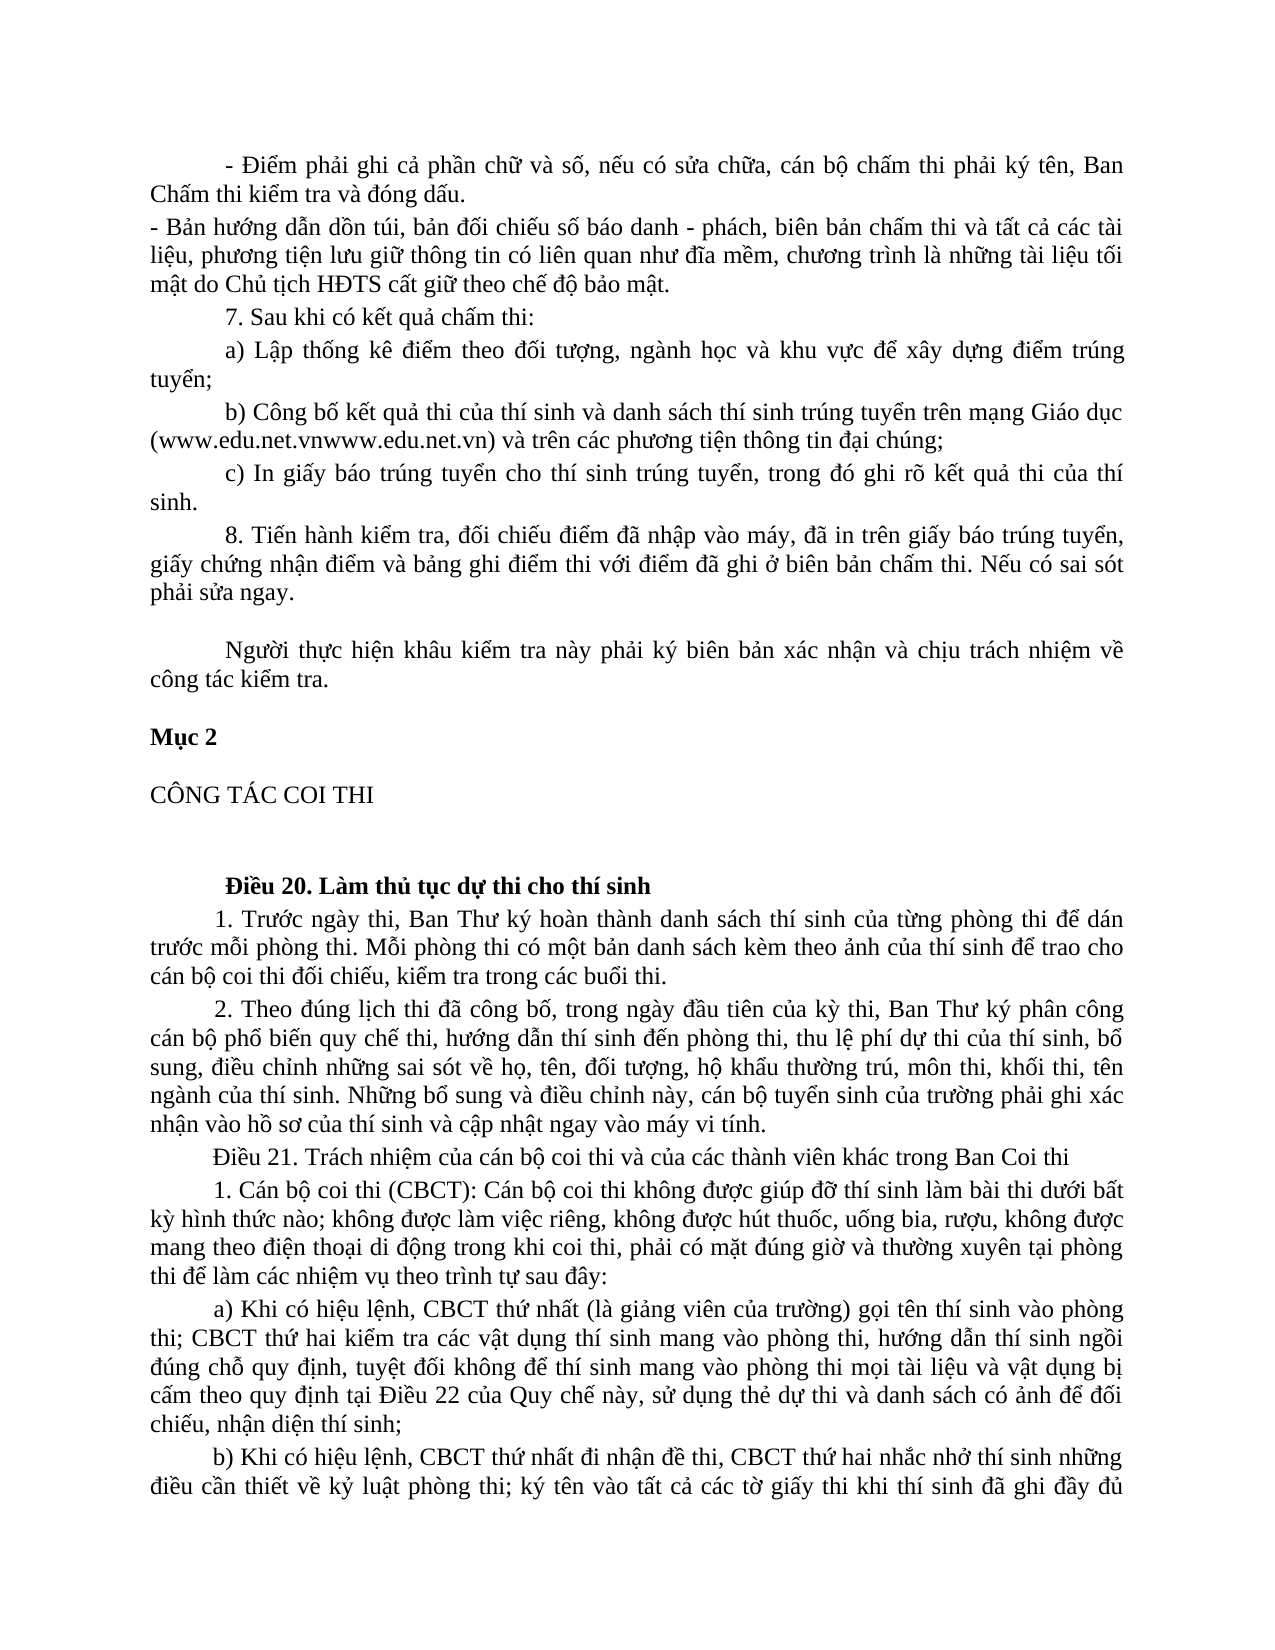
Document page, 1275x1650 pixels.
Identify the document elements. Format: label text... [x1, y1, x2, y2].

text - Bản hướng dẫn dồn túi, bản đối chiếu số báo danh - phách, biên bản chấm thi và tất cả các tài liệu, phương tiện lưu giữ thông tin có liên quan như đĩa mềm, chương trình là những tài liệu tối mật do Chủ tịch HĐTS cất giữ theo chế độ bảo mật. [150, 212, 1125, 298]
text 7. Sau khi có kết quả chấm thi: [150, 302, 1125, 331]
text Điều 21. Trách nhiệm của cán bộ coi thi và của các thành viên khác trong Ban Coi thi [150, 1142, 1125, 1171]
text b) Công bố kết quả thi của thí sinh và danh sách thí sinh trúng tuyển trên mạng Giáo dục (www.edu.net.vnwww.edu.net.vn) và trên các phương tiện thông tin đại chúng; [150, 397, 1125, 454]
text 1. Cán bộ coi thi (CBCT): Cán bộ coi thi không được giúp đỡ thí sinh làm bài thi dưới bất kỳ hình thức nào; không được làm việc riêng, không được hút thuốc, uống bia, rượu, không được mang theo điện thoại di động trong khi coi thi, phải có mặt đúng giờ và thường xuyên tại phòng thi để làm các nhiệm vụ theo trình tự sau đây: [150, 1175, 1125, 1290]
text - Điểm phải ghi cả phần chữ và số, nếu có sửa chữa, cán bộ chấm thi phải ký tên, Ban Chấm thi kiểm tra và đóng dấu. [150, 150, 1125, 207]
text Người thực hiện khâu kiểm tra này phải ký biên bản xác nhận và chịu trách nhiệm về công tác kiểm tra. [150, 635, 1125, 693]
text 8. Tiến hành kiểm tra, đối chiếu điểm đã nhập vào máy, đã in trên giấy báo trúng tuyển, giấy chứng nhận điểm và bảng ghi điểm thi với điểm đã ghi ở biên bản chấm thi. Nếu có sai sót phải sửa ngay. [150, 520, 1125, 606]
text a) Khi có hiệu lệnh, CBCT thứ nhất (là giảng viên của trường) gọi tên thí sinh vào phòng thi; CBCT thứ hai kiểm tra các vật dụng thí sinh mang vào phòng thi, hướng dẫn thí sinh ngồi đúng chỗ quy định, tuyệt đối không để thí sinh mang vào phòng thi mọi tài liệu và vật dụng bị cấm theo quy định tại Điều 22 của Quy chế này, sử dụng thẻ dự thi và danh sách có ảnh để đối chiếu, nhận diện thí sinh; [150, 1294, 1125, 1438]
text CÔNG TÁC COI THI [150, 780, 1125, 809]
text c) In giấy báo trúng tuyển cho thí sinh trúng tuyển, trong đó ghi rõ kết quả thi của thí sinh. [150, 458, 1125, 516]
text 1. Trước ngày thi, Ban Thư ký hoàn thành danh sách thí sinh của từng phòng thi để dán trước mỗi phòng thi. Mỗi phòng thi có một bản danh sách kèm theo ảnh của thí sinh để trao cho cán bộ coi thi đối chiếu, kiểm tra trong các buổi thi. [150, 904, 1125, 990]
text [150, 1442, 1125, 1499]
text 2. Theo đúng lịch thi đã công bố, trong ngày đầu tiên của kỳ thi, Ban Thư ký phân công cán bộ phổ biến quy chế thi, hướng dẫn thí sinh đến phòng thi, thu lệ phí dự thi của thí sinh, bổ sung, điều chỉnh những sai sót về họ, tên, đối tượng, hộ khẩu thường trú, môn thi, khối thi, tên ngành của thí sinh. Những bổ sung và điều chỉnh này, cán bộ tuyển sinh của trường phải ghi xác nhận vào hồ sơ của thí sinh và cập nhật ngay vào máy vi tính. [150, 994, 1125, 1138]
text Điều 20. Làm thủ tục dự thi cho thí sinh [150, 871, 1125, 899]
text Mục 2 [150, 722, 1125, 751]
text a) Lập thống kê điểm theo đối tượng, ngành học và khu vực để xây dựng điểm trúng tuyển; [150, 335, 1127, 392]
